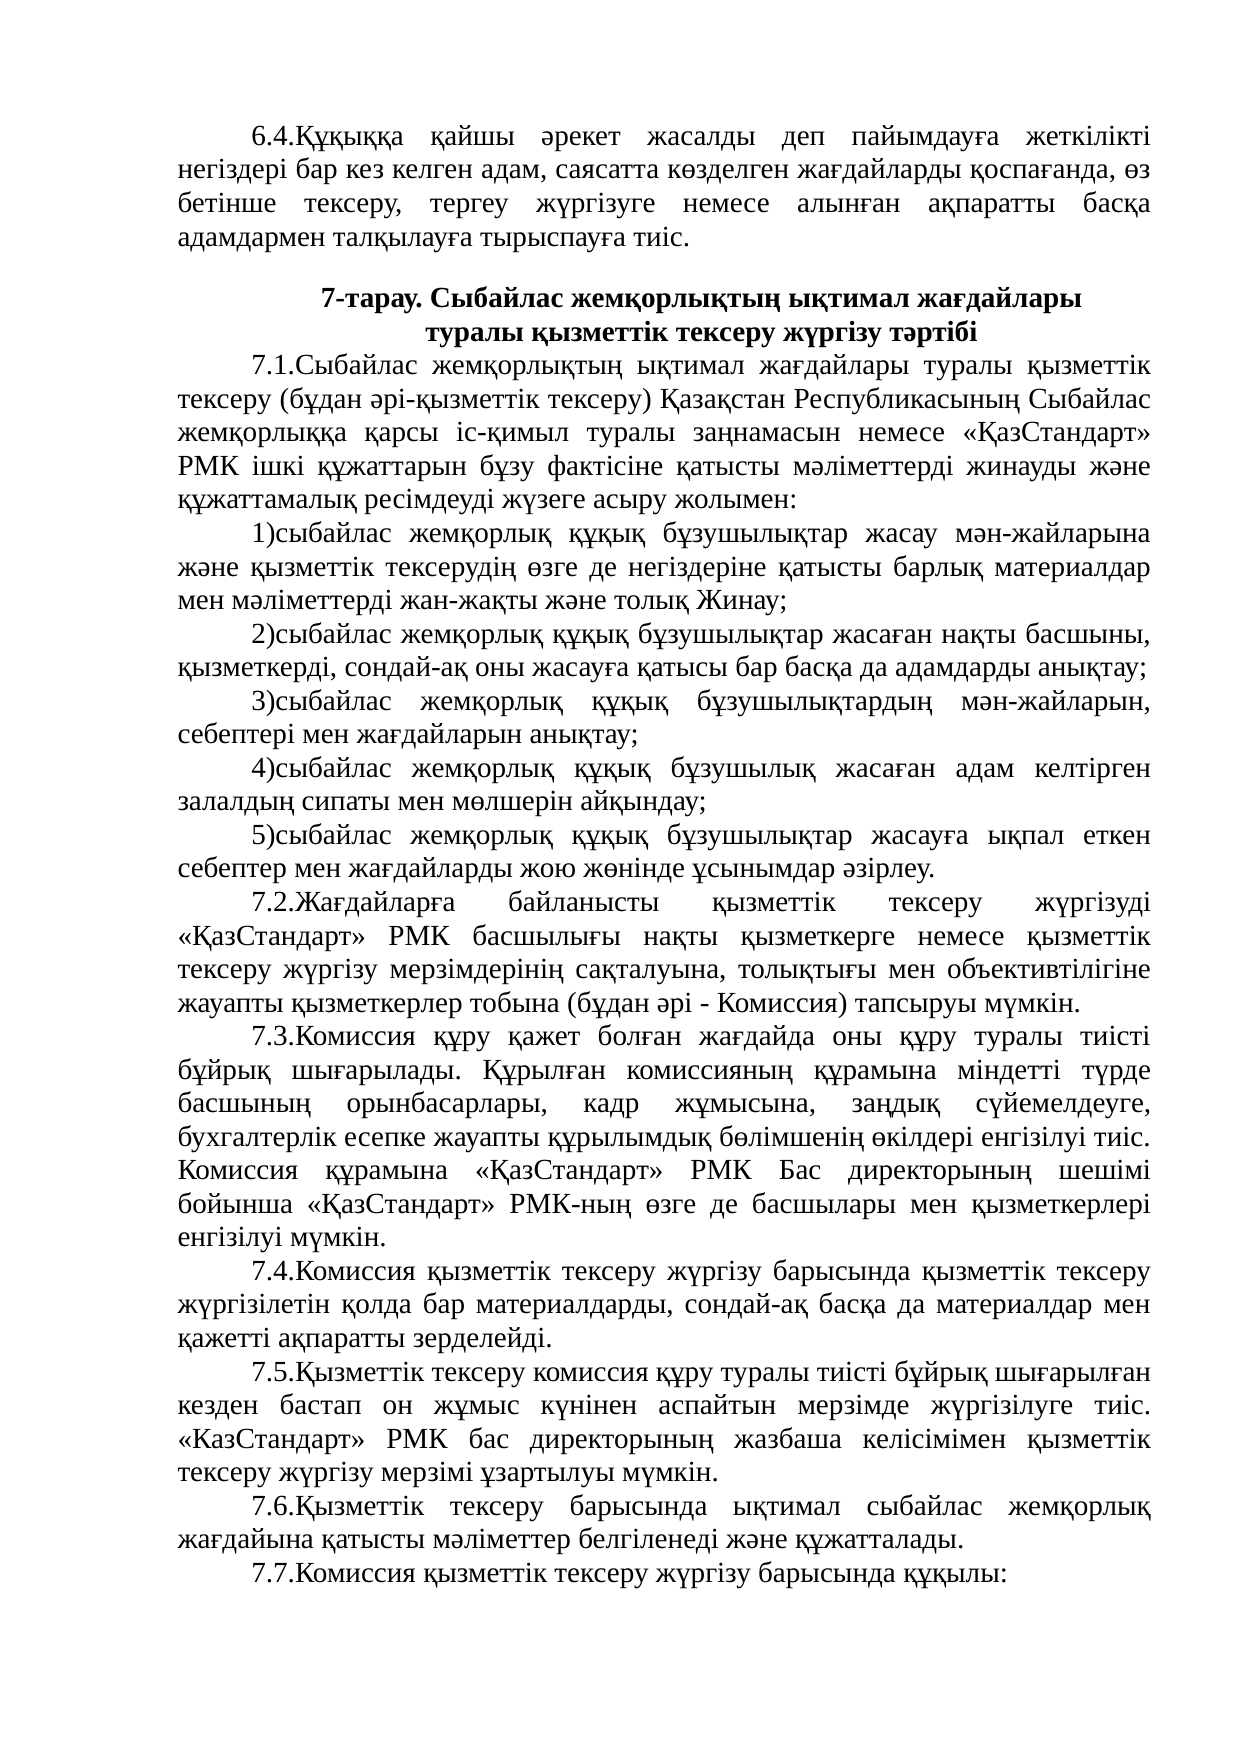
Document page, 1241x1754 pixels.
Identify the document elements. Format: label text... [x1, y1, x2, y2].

text 7.5.Қызметтік тексеру комиссия құру туралы тиісті бұйрық шығарылған кезден бастап он жұмыс күнінен аспайтын мерзімде жүргізілуге тиіс. «КазСтандарт» РМК бас директорының жазбаша келісімімен қызметтік тексеру жүргізу мерзімі ұзартылуы мүмкін. [177, 1354, 1152, 1488]
text 7-тарау. Сыбайлас жемқорлықтың ықтимал жағдайлары [177, 280, 1152, 314]
text туралы қызметтік тексеру жүргізу тәртібі [177, 314, 1152, 347]
text 7.1.Сыбайлас жемқорлықтың ықтимал жағдайлары туралы қызметтік тексеру (бұдан әрі-қызметтік тексеру) Қазақстан Республикасының Сыбайлас жемқорлыққа қарсы іс-қимыл туралы заңнамасын немесе «ҚазСтандарт» РМК ішкі құжаттарын бұзу фактісіне қатысты мәліметтерді жинауды және құжаттамалық ресімдеуді жүзеге асыру жолымен: [177, 347, 1152, 515]
text 1)сыбайлас жемқорлық құқық бұзушылықтар жасау мән-жайларына және қызметтік тексерудің өзге де негіздеріне қатысты барлық материалдар мен мәліметтерді жан-жақты және толық Жинау; [177, 515, 1152, 616]
text 7.3.Комиссия құру қажет болған жағдайда оны құру туралы тиісті бұйрық шығарылады. Құрылған комиссияның құрамына міндетті түрде басшының орынбасарлары, кадр жұмысына, заңдық сүйемелдеуге, бухгалтерлік есепке жауапты құрылымдық бөлімшенің өкілдері енгізілуі тиіс. Комиссия құрамына «ҚазСтандарт» РМК Бас директорының шешімі бойынша «ҚазСтандарт» РМК-ның өзге де басшылары мен қызметкерлері енгізілуі мүмкін. [177, 1018, 1152, 1253]
text 3)сыбайлас жемқорлық құқық бұзушылықтардың мән-жайларын, себептері мен жағдайларын анықтау; [177, 683, 1152, 750]
text 7.6.Қызметтік тексеру барысында ықтимал сыбайлас жемқорлық жағдайына қатысты мәліметтер белгіленеді және құжатталады. [177, 1488, 1152, 1555]
text 6.4.Құқыққа қайшы әрекет жасалды деп пайымдауға жеткілікті негіздері бар кез келген адам, саясатта көзделген жағдайларды қоспағанда, өз бетінше тексеру, тергеу жүргізуге немесе алынған ақпаратты басқа адамдармен талқылауға тырыспауға тиіс. [177, 118, 1152, 252]
text 5)сыбайлас жемқорлық құқық бұзушылықтар жасауға ықпал еткен себептер мен жағдайларды жою жөнінде ұсынымдар әзірлеу. [177, 817, 1152, 884]
text 2)сыбайлас жемқорлық құқық бұзушылықтар жасаған нақты басшыны, қызметкерді, сондай-ақ оны жасауға қатысы бар басқа да адамдарды анықтау; [177, 616, 1152, 683]
text 7.2.Жағдайларға байланысты қызметтік тексеру жүргізуді «ҚазСтандарт» РМК басшылығы нақты қызметкерге немесе қызметтік тексеру жүргізу мерзімдерінің сақталуына, толықтығы мен объективтілігіне жауапты қызметкерлер тобына (бұдан әрі - Комиссия) тапсыруы мүмкін. [177, 884, 1152, 1018]
text 7.4.Комиссия қызметтік тексеру жүргізу барысында қызметтік тексеру жүргізілетін қолда бар материалдарды, сондай-ақ басқа да материалдар мен қажетті ақпаратты зерделейді. [177, 1253, 1152, 1354]
text 7.7.Комиссия қызметтік тексеру жүргізу барысында құқылы: [177, 1555, 1152, 1588]
text 4)сыбайлас жемқорлық құқық бұзушылық жасаған адам келтірген залалдың сипаты мен мөлшерін айқындау; [177, 750, 1152, 817]
